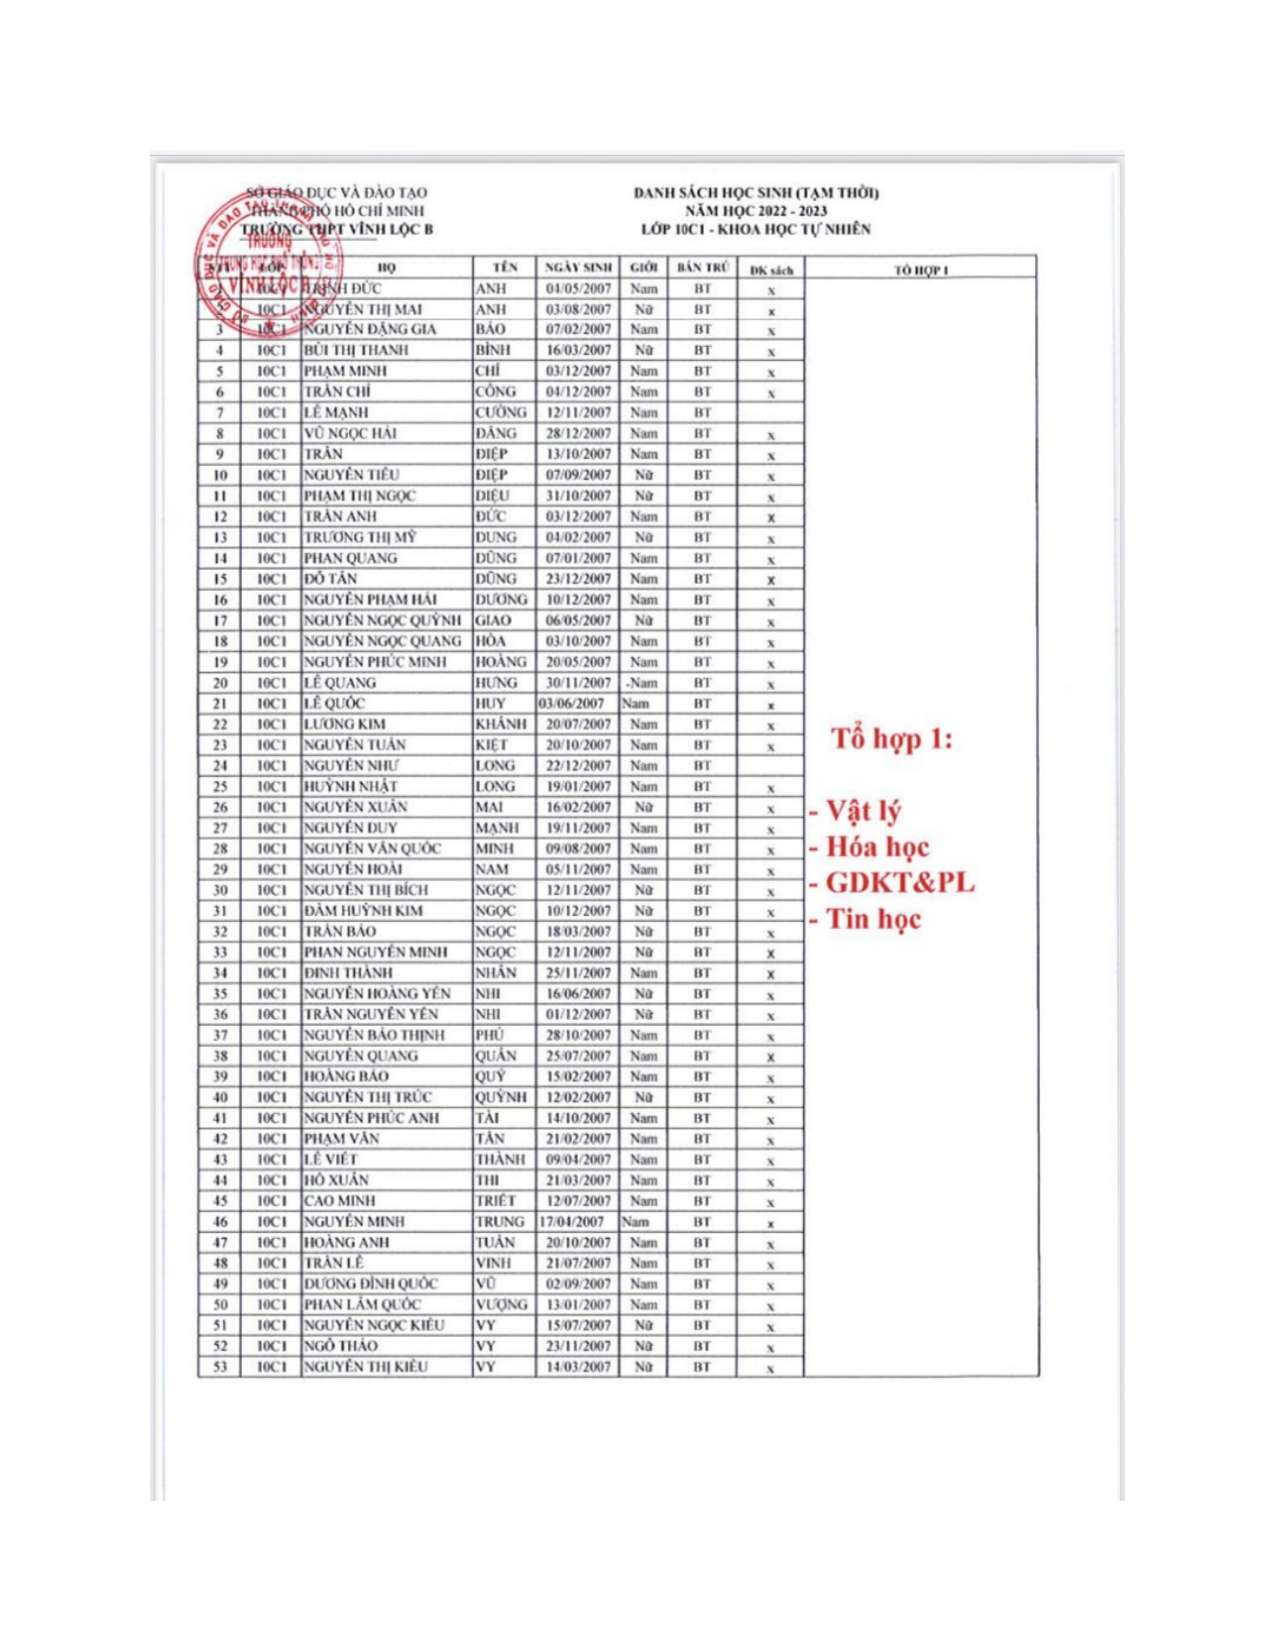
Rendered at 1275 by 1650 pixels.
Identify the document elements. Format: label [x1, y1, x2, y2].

picture [150, 150, 1125, 1501]
